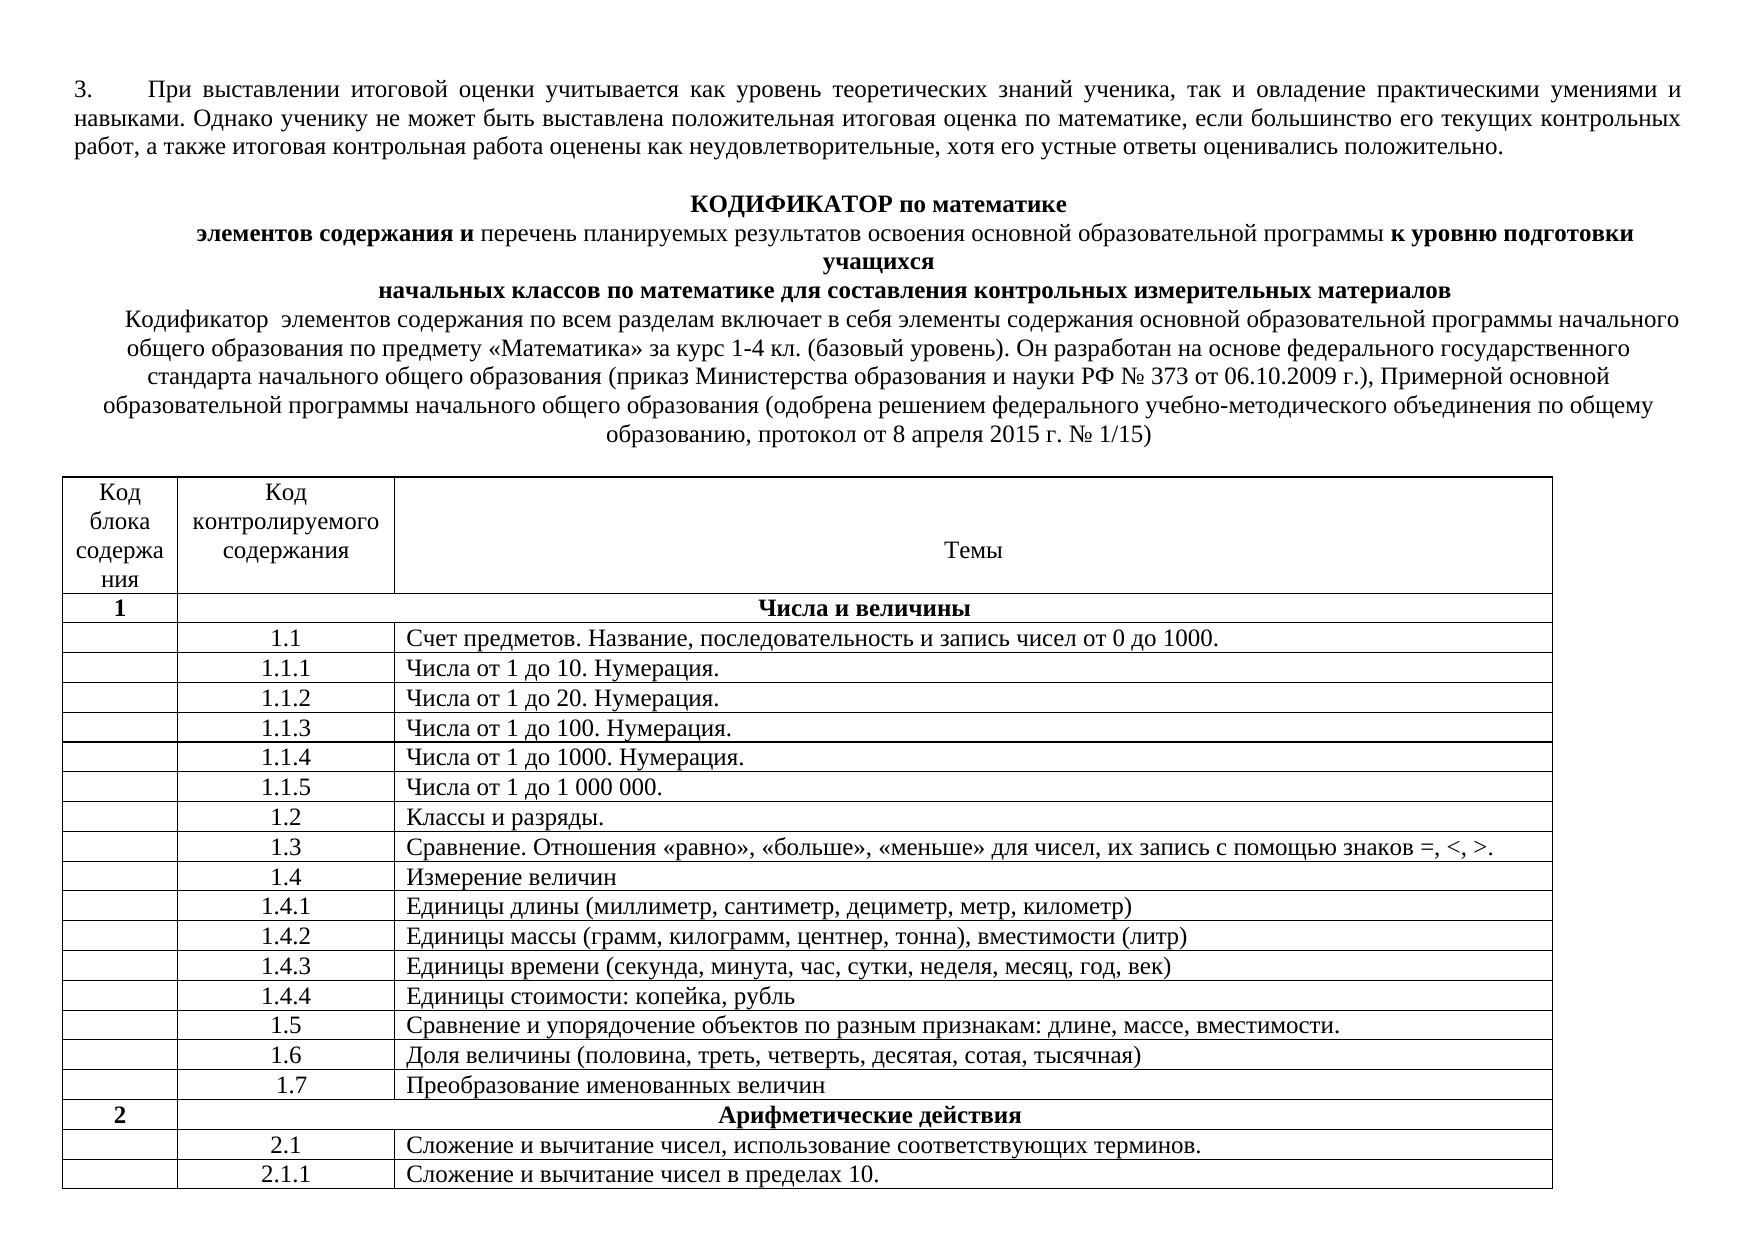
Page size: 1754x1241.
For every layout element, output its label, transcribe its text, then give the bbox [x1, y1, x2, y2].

table_cell [63, 772, 177, 801]
table_cell [63, 1070, 177, 1099]
table_cell Единицы стоимости: копейка, рубль [395, 981, 1552, 1009]
text КОДИФИКАТОР по математике [74, 189, 1683, 218]
table_cell 1.4.1 [178, 891, 394, 920]
table_cell Числа от 1 до 100. Нумерация. [395, 713, 1552, 741]
table_cell 1.4.2 [178, 921, 394, 950]
table_cell Единицы массы (грамм, килограмм, центнер, тонна), вместимости (литр) [395, 921, 1552, 950]
table_cell Числа и величины [178, 594, 1552, 622]
table_cell Сложение и вычитание чисел, использование соответствующих терминов. [395, 1130, 1552, 1158]
table_cell 1 [63, 594, 177, 622]
text Кодификатор элементов содержания по всем разделам включает в себя элементы содержания основной образовательной программы начального общего образования по предмету «Математика» за курс 1-4 кл. (базовый уровень). Он разработан на основе федерального государственного стандарта начального общего образования (приказ Министерства образования и науки РФ № 373 от 06.10.2009 г.), Примерной основной образовательной программы начального общего образования (одобрена решением федерального учебно-методического объединения по общему образованию, протокол от 8 апреля . № 1/15) [74, 304, 1683, 448]
table_cell Единицы длины (миллиметр, сантиметр, дециметр, метр, километр) [395, 891, 1552, 920]
table_cell 1.1.2 [178, 683, 394, 712]
table_cell 1.1.1 [178, 653, 394, 682]
table_cell 1.1 [178, 623, 394, 652]
table_cell [63, 683, 177, 712]
table_cell [63, 951, 177, 980]
table_cell 1.7 [178, 1070, 394, 1099]
table_cell 1.1.3 [178, 713, 394, 741]
table_cell [63, 862, 177, 890]
table_cell 2.1.1 [178, 1160, 394, 1188]
table_cell [63, 1160, 177, 1188]
table_cell 2.1 [178, 1130, 394, 1158]
table_cell 2 [63, 1100, 177, 1129]
table_cell [63, 891, 177, 920]
table_header Код блока содержания [63, 478, 177, 592]
table_cell 1.4 [178, 862, 394, 890]
table_cell 1.4.4 [178, 981, 394, 1009]
list При выставлении итоговой оценки учитывается как уровень теоретических знаний ученика, так и овладение практическими умениями и навыками. Однако ученику не может быть выставлена положительная итоговая оценка по математике, если большинство его текущих контрольных работ, а также итоговая контрольная работа оценены как неудовлетворительные, хотя его устные ответы оценивались положительно. [74, 74, 1683, 160]
table_cell 1.6 [178, 1040, 394, 1069]
text начальных классов по математике для составления контрольных измерительных материалов [74, 275, 1683, 304]
table_cell [63, 802, 177, 831]
table_cell 1.4.3 [178, 951, 394, 980]
table_cell [63, 1130, 177, 1158]
table_cell 1.5 [178, 1011, 394, 1039]
table_cell Преобразование именованных величин [395, 1070, 1552, 1099]
table_cell Сравнение. Отношения «равно», «больше», «меньше» для чисел, их запись с помощью знаков =, <, >. [395, 832, 1552, 861]
table_cell [63, 743, 177, 771]
table_cell [63, 921, 177, 950]
table_cell Сравнение и упорядочение объектов по разным признакам: длине, массе, вместимости. [395, 1011, 1552, 1039]
table_cell [63, 1011, 177, 1039]
table_cell 1.1.5 [178, 772, 394, 801]
table_cell [63, 832, 177, 861]
table_header Код контролируемого содержания [178, 478, 394, 592]
table_cell Классы и разряды. [395, 802, 1552, 831]
table_cell Измерение величин [395, 862, 1552, 890]
table_cell 1.2 [178, 802, 394, 831]
table_cell Доля величины (половина, треть, четверть, десятая, сотая, тысячная) [395, 1040, 1552, 1069]
table_cell [63, 713, 177, 741]
text элементов содержания и перечень планируемых результатов освоения основной образовательной программы к уровню подготовки учащихся [74, 218, 1683, 275]
table_cell Числа от 1 до 1000. Нумерация. [395, 743, 1552, 771]
table_cell Арифметические действия [178, 1100, 1552, 1129]
table_cell Числа от 1 до 10. Нумерация. [395, 653, 1552, 682]
table_cell 1.3 [178, 832, 394, 861]
table_cell [63, 653, 177, 682]
table_cell Единицы времени (секунда, минута, час, сутки, неделя, месяц, год, век) [395, 951, 1552, 980]
table_cell [63, 1040, 177, 1069]
table_cell [63, 623, 177, 652]
table_cell [63, 981, 177, 1009]
table_cell Сложение и вычитание чисел в пределах 10. [395, 1160, 1552, 1188]
table_cell 1.1.4 [178, 743, 394, 771]
table_cell Числа от 1 до 20. Нумерация. [395, 683, 1552, 712]
table_header Темы [395, 478, 1552, 592]
table_cell Числа от 1 до 1 000 000. [395, 772, 1552, 801]
table_cell Счет предметов. Название, последовательность и запись чисел от 0 до 1000. [395, 623, 1552, 652]
